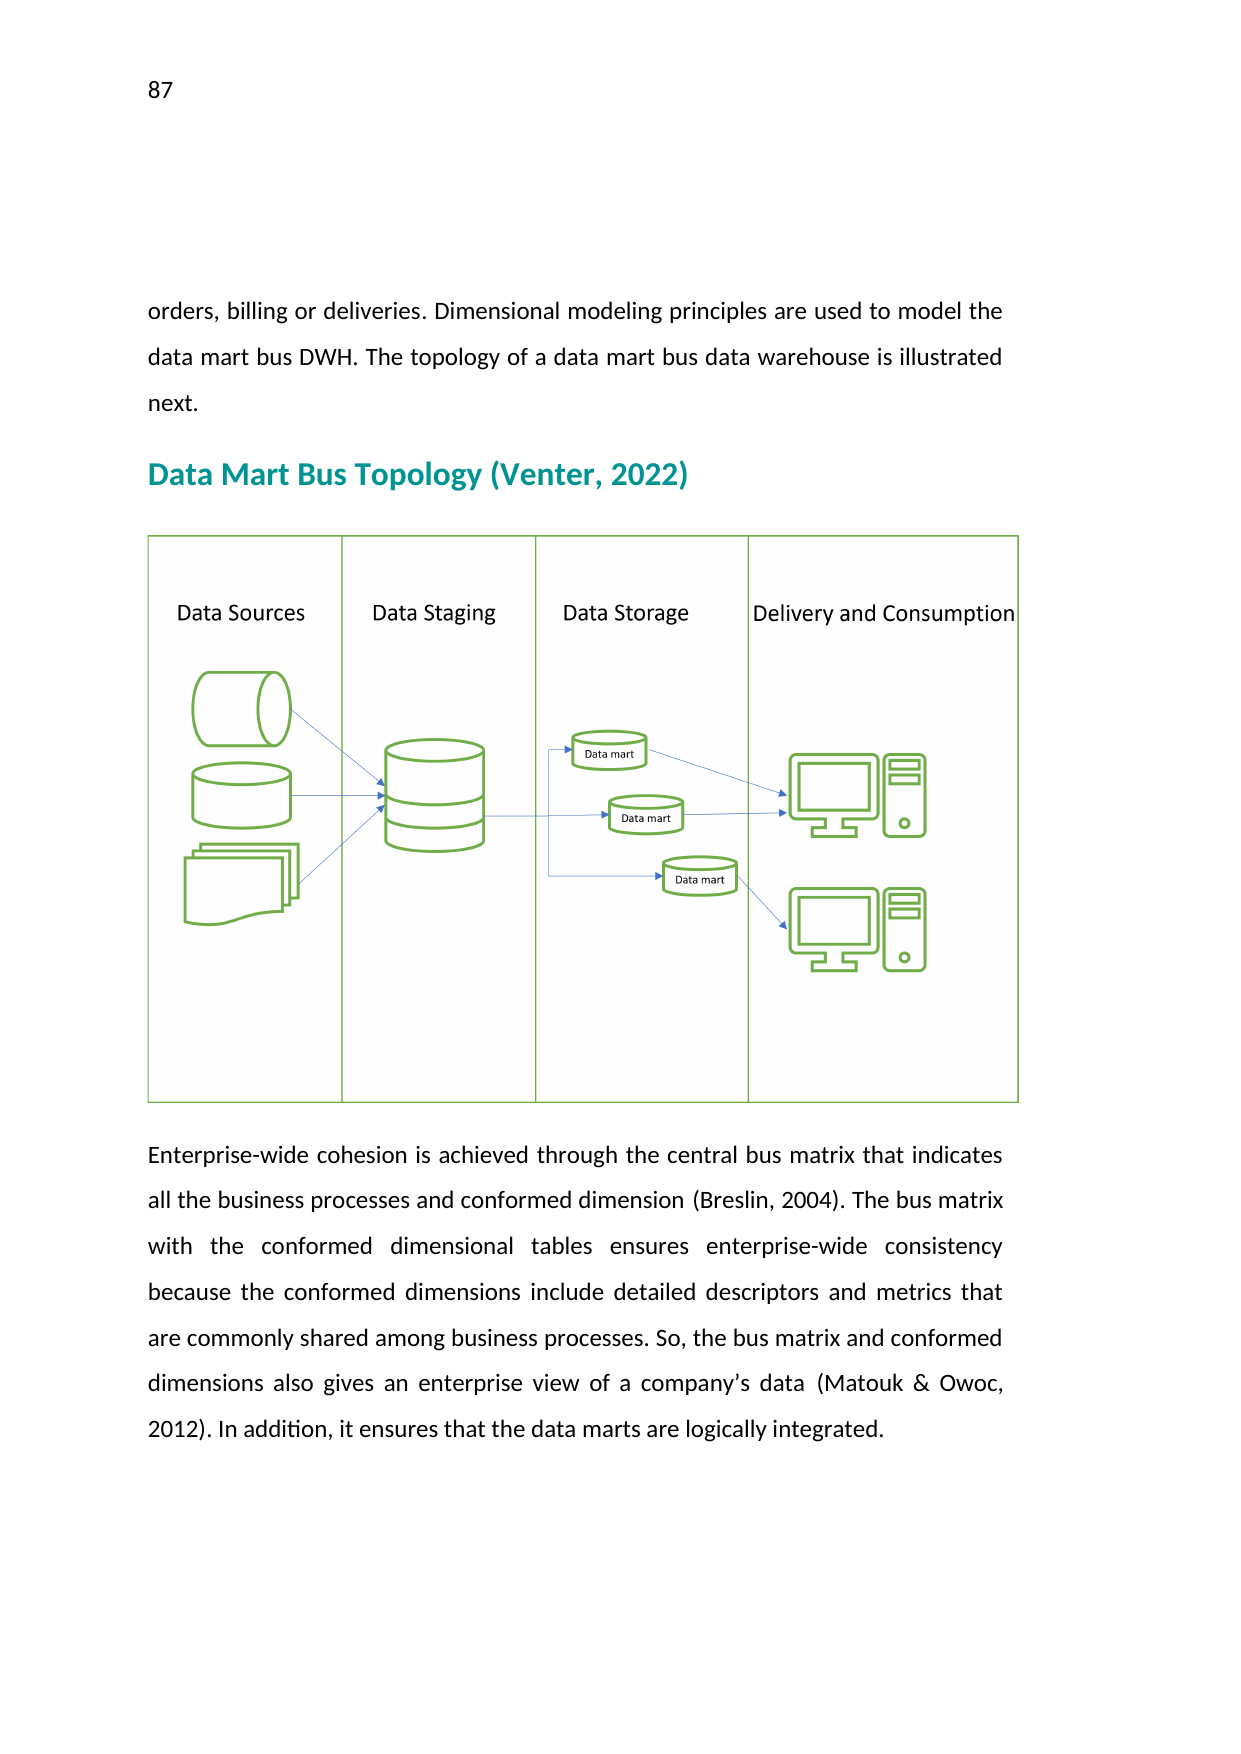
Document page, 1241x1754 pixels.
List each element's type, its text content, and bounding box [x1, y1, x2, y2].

text Enterprise-wide cohesion is achieved through the central bus matrix that indicates all the business processes and conformed dimension (Breslin, 2004). The bus matrix with the conformed dimensional tables ensures enterprise-wide consistency because the conformed dimensions include detailed descriptors and metrics that are commonly shared among business processes. So, the bus matrix and conformed dimensions also gives an enterprise view of a company’s data (Matouk & Owoc, 2012). In addition, it ensures that the data marts are logically integrated. [148, 1139, 1004, 1444]
text Data Mart Bus Topology (Venter, 2022) [148, 453, 1004, 494]
picture [147, 535, 1030, 1103]
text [148, 295, 1004, 417]
